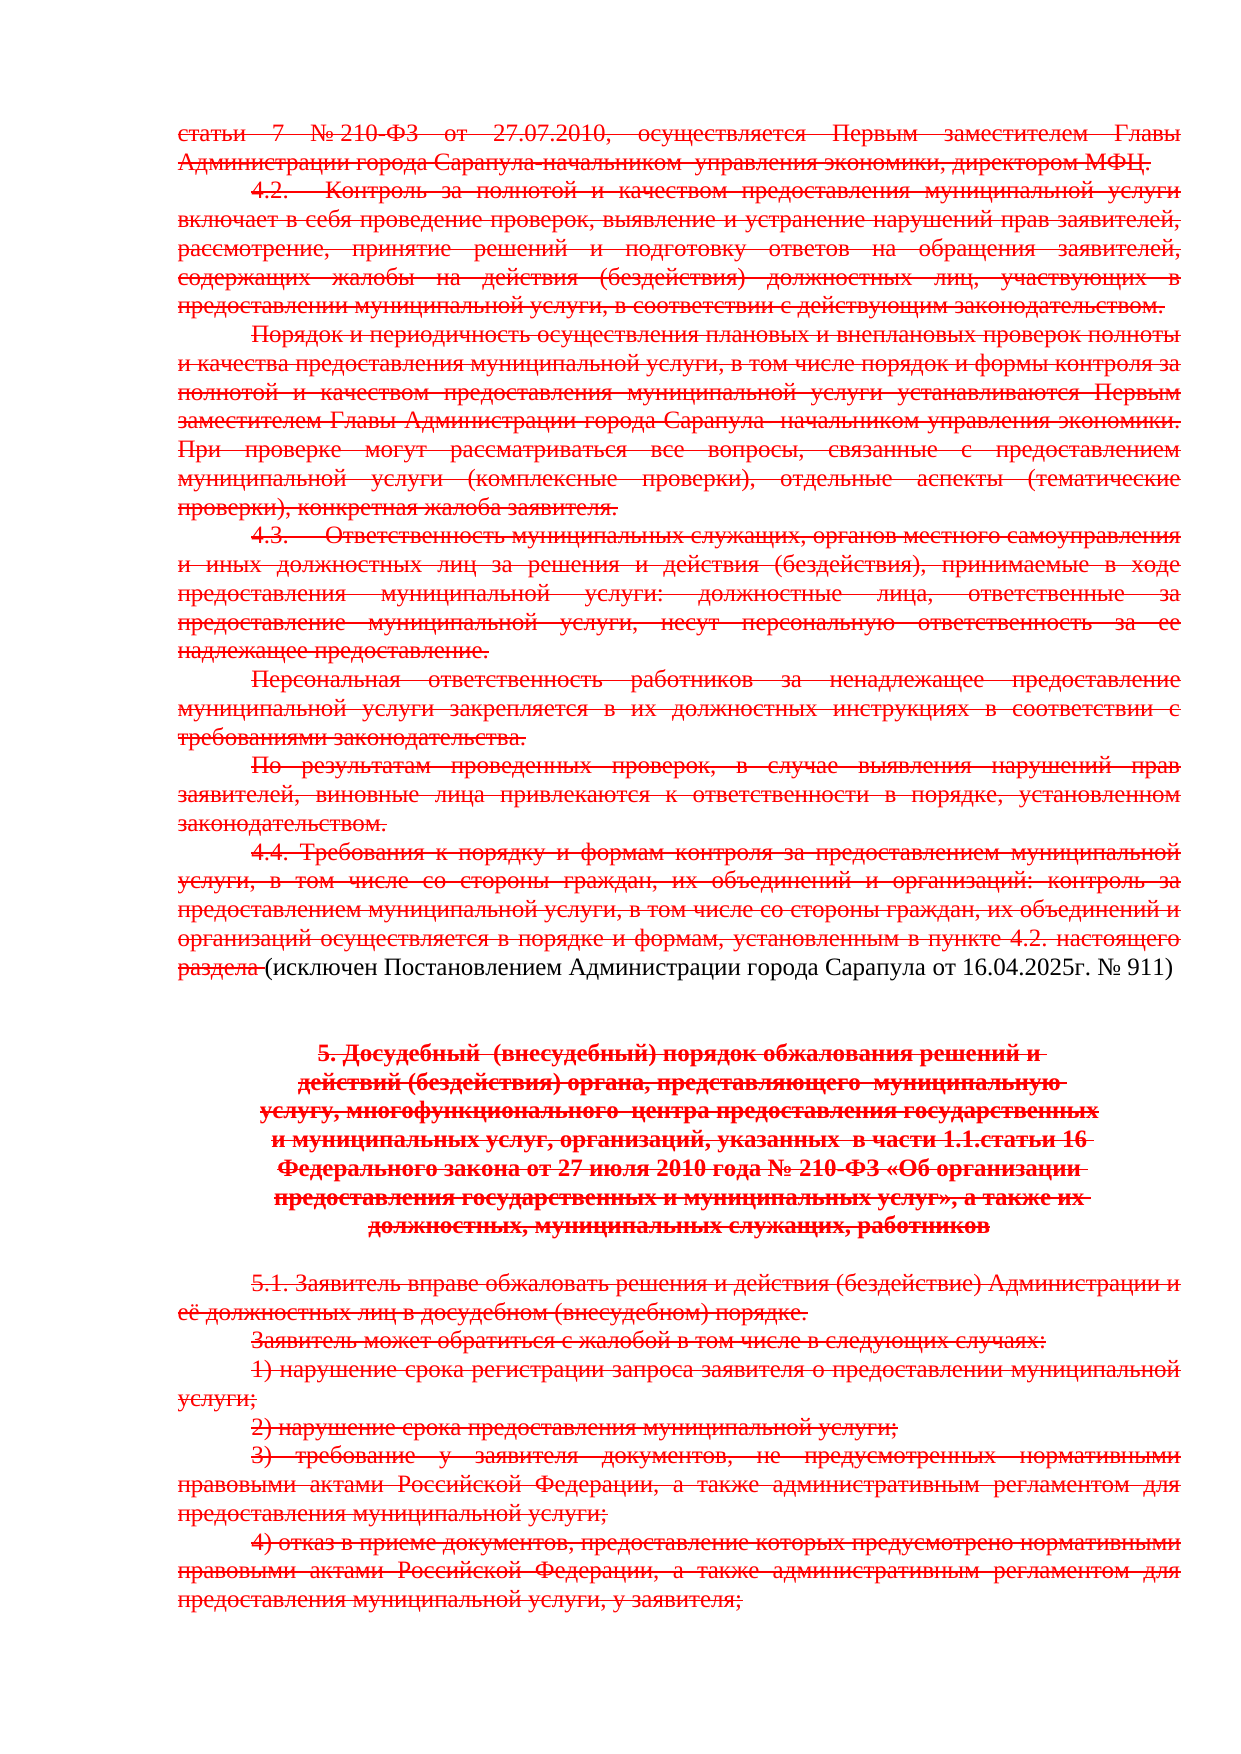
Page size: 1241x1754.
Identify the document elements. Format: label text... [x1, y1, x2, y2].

text 4.3. Ответственность муниципальных служащих, органов местного самоуправления и иных должностных лиц за решения и действия (бездействия), принимаемые в ходе предоставления муниципальной услуги: должностные лица, ответственные за предоставление муниципальной услуги, несут персональную ответственность за ее надлежащее предоставление. [177, 595, 1181, 622]
text Персональная ответственность работников за ненадлежащее предоставление муниципальной услуги закрепляется в их должностных инструкциях в соответствии с требованиями законодательства. [177, 664, 1181, 709]
text Персональная ответственность работников за ненадлежащее предоставление муниципальной услуги закрепляется в их должностных инструкциях в соответствии с требованиями законодательства. [177, 710, 1181, 751]
text 4.2. Контроль за полнотой и качеством предоставления муниципальной услуги включает в себя проведение проверок, выявление и устранение нарушений прав заявителей, рассмотрение, принятие решений и подготовку ответов на обращения заявителей, содержащих жалобы на действия (бездействия) должностных лиц, участвующих в предоставлении муниципальной услуги, в соответствии с действующим законодательством. [177, 176, 1181, 220]
text 4.4. Требования к порядку и формам контроля за предоставлением муниципальной услуги, в том числе со стороны граждан, их объединений и организаций: контроль за предоставлением муниципальной услуги, в том числе со стороны граждан, их объединений и организаций осуществляется в порядке и формам, установленным в пункте 4.2. настоящего раздела (исключен Постановлением Администрации города Сарапула от 16.04.2025г. № 911) [177, 911, 1181, 939]
text 5. Досудебный (внесудебный) порядок обжалования решений и [177, 1038, 1181, 1067]
text 4) отказ в приеме документов, предоставление которых предусмотрено нормативными правовыми актами Российской Федерации, а также административным регламентом для предоставления муниципальной услуги, у заявителя; [177, 1573, 1181, 1613]
text 4.4. Требования к порядку и формам контроля за предоставлением муниципальной услуги, в том числе со стороны граждан, их объединений и организаций: контроль за предоставлением муниципальной услуги, в том числе со стороны граждан, их объединений и организаций осуществляется в порядке и формам, установленным в пункте 4.2. настоящего раздела (исключен Постановлением Администрации города Сарапула от 16.04.2025г. № 911) [177, 837, 1181, 881]
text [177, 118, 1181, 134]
text Федерального закона от 27 июля 2010 года № 210-ФЗ «Об организации [177, 1153, 1181, 1182]
text 3) требование у заявителя документов, не предусмотренных нормативными правовыми актами Российской Федерации, а также административным регламентом для предоставления муниципальной услуги; [177, 1441, 1181, 1485]
text Заявитель может обратиться с жалобой в том числе в следующих случаях: [177, 1326, 1181, 1354]
text действий (бездействия) органа, представляющего муниципальную [177, 1067, 1181, 1096]
text 4.3. Ответственность муниципальных служащих, органов местного самоуправления и иных должностных лиц за решения и действия (бездействия), принимаемые в ходе предоставления муниципальной услуги: должностные лица, ответственные за предоставление муниципальной услуги, несут персональную ответственность за ее надлежащее предоставление. [177, 624, 1181, 664]
text 5.1. Заявитель вправе обжаловать решения и действия (бездействие) Администрации и её должностных лиц в досудебном (внесудебном) порядке. [177, 1268, 1181, 1326]
text и муниципальных услуг, организаций, указанных в части 1.1.статьи 16 [177, 1124, 1181, 1153]
text 4.2. Контроль за полнотой и качеством предоставления муниципальной услуги включает в себя проведение проверок, выявление и устранение нарушений прав заявителей, рассмотрение, принятие решений и подготовку ответов на обращения заявителей, содержащих жалобы на действия (бездействия) должностных лиц, участвующих в предоставлении муниципальной услуги, в соответствии с действующим законодательством. [177, 278, 1181, 319]
text предоставления государственных и муниципальных услуг», а также их [177, 1182, 1181, 1211]
text 4.4. Требования к порядку и формам контроля за предоставлением муниципальной услуги, в том числе со стороны граждан, их объединений и организаций: контроль за предоставлением муниципальной услуги, в том числе со стороны граждан, их объединений и организаций осуществляется в порядке и формам, установленным в пункте 4.2. настоящего раздела (исключен Постановлением Администрации города Сарапула от 16.04.2025г. № 911) [177, 940, 1181, 981]
text По результатам проведенных проверок, в случае выявления нарушений прав заявителей, виновные лица привлекаются к ответственности в порядке, установленном законодательством. [177, 796, 1181, 837]
text Порядок и периодичность осуществления плановых и внеплановых проверок полноты и качества предоставления муниципальной услуги, в том числе порядок и формы контроля за полнотой и качеством предоставления муниципальной услуги устанавливаются Первым заместителем Главы Администрации города Сарапула- начальником управления экономики. При проверке могут рассматриваться все вопросы, связанные с предоставлением муниципальной услуги (комплексные проверки), отдельные аспекты (тематические проверки), конкретная жалоба заявителя. [177, 480, 1181, 521]
text По результатам проведенных проверок, в случае выявления нарушений прав заявителей, виновные лица привлекаются к ответственности в порядке, установленном законодательством. [177, 751, 1181, 795]
text 4) отказ в приеме документов, предоставление которых предусмотрено нормативными правовыми актами Российской Федерации, а также административным регламентом для предоставления муниципальной услуги, у заявителя; [177, 1527, 1181, 1571]
text 3) требование у заявителя документов, не предусмотренных нормативными правовыми актами Российской Федерации, а также административным регламентом для предоставления муниципальной услуги; [177, 1486, 1181, 1527]
text 4.3. Ответственность муниципальных служащих, органов местного самоуправления и иных должностных лиц за решения и действия (бездействия), принимаемые в ходе предоставления муниципальной услуги: должностные лица, ответственные за предоставление муниципальной услуги, несут персональную ответственность за ее надлежащее предоставление. [177, 521, 1181, 565]
text 4.3. Ответственность муниципальных служащих, органов местного самоуправления и иных должностных лиц за решения и действия (бездействия), принимаемые в ходе предоставления муниципальной услуги: должностные лица, ответственные за предоставление муниципальной услуги, несут персональную ответственность за ее надлежащее предоставление. [177, 566, 1181, 594]
text 4.4. Требования к порядку и формам контроля за предоставлением муниципальной услуги, в том числе со стороны граждан, их объединений и организаций: контроль за предоставлением муниципальной услуги, в том числе со стороны граждан, их объединений и организаций осуществляется в порядке и формам, установленным в пункте 4.2. настоящего раздела (исключен Постановлением Администрации города Сарапула от 16.04.2025г. № 911) [177, 882, 1181, 910]
text Порядок и периодичность осуществления плановых и внеплановых проверок полноты и качества предоставления муниципальной услуги, в том числе порядок и формы контроля за полнотой и качеством предоставления муниципальной услуги устанавливаются Первым заместителем Главы Администрации города Сарапула- начальником управления экономики. При проверке могут рассматриваться все вопросы, связанные с предоставлением муниципальной услуги (комплексные проверки), отдельные аспекты (тематические проверки), конкретная жалоба заявителя. [177, 319, 1181, 364]
text 4.2. Контроль за полнотой и качеством предоставления муниципальной услуги включает в себя проведение проверок, выявление и устранение нарушений прав заявителей, рассмотрение, принятие решений и подготовку ответов на обращения заявителей, содержащих жалобы на действия (бездействия) должностных лиц, участвующих в предоставлении муниципальной услуги, в соответствии с действующим законодательством. [177, 221, 1181, 249]
text услугу, многофункционального центра предоставления государственных [177, 1096, 1181, 1124]
text 4.2. Контроль за полнотой и качеством предоставления муниципальной услуги включает в себя проведение проверок, выявление и устранение нарушений прав заявителей, рассмотрение, принятие решений и подготовку ответов на обращения заявителей, содержащих жалобы на действия (бездействия) должностных лиц, участвующих в предоставлении муниципальной услуги, в соответствии с действующим законодательством. [177, 250, 1181, 277]
text должностных, муниципальных служащих, работников [177, 1211, 1181, 1239]
text 2) нарушение срока предоставления муниципальной услуги; [177, 1412, 1181, 1441]
text 1) нарушение срока регистрации запроса заявителя о предоставлении муниципальной услуги; [177, 1354, 1181, 1412]
